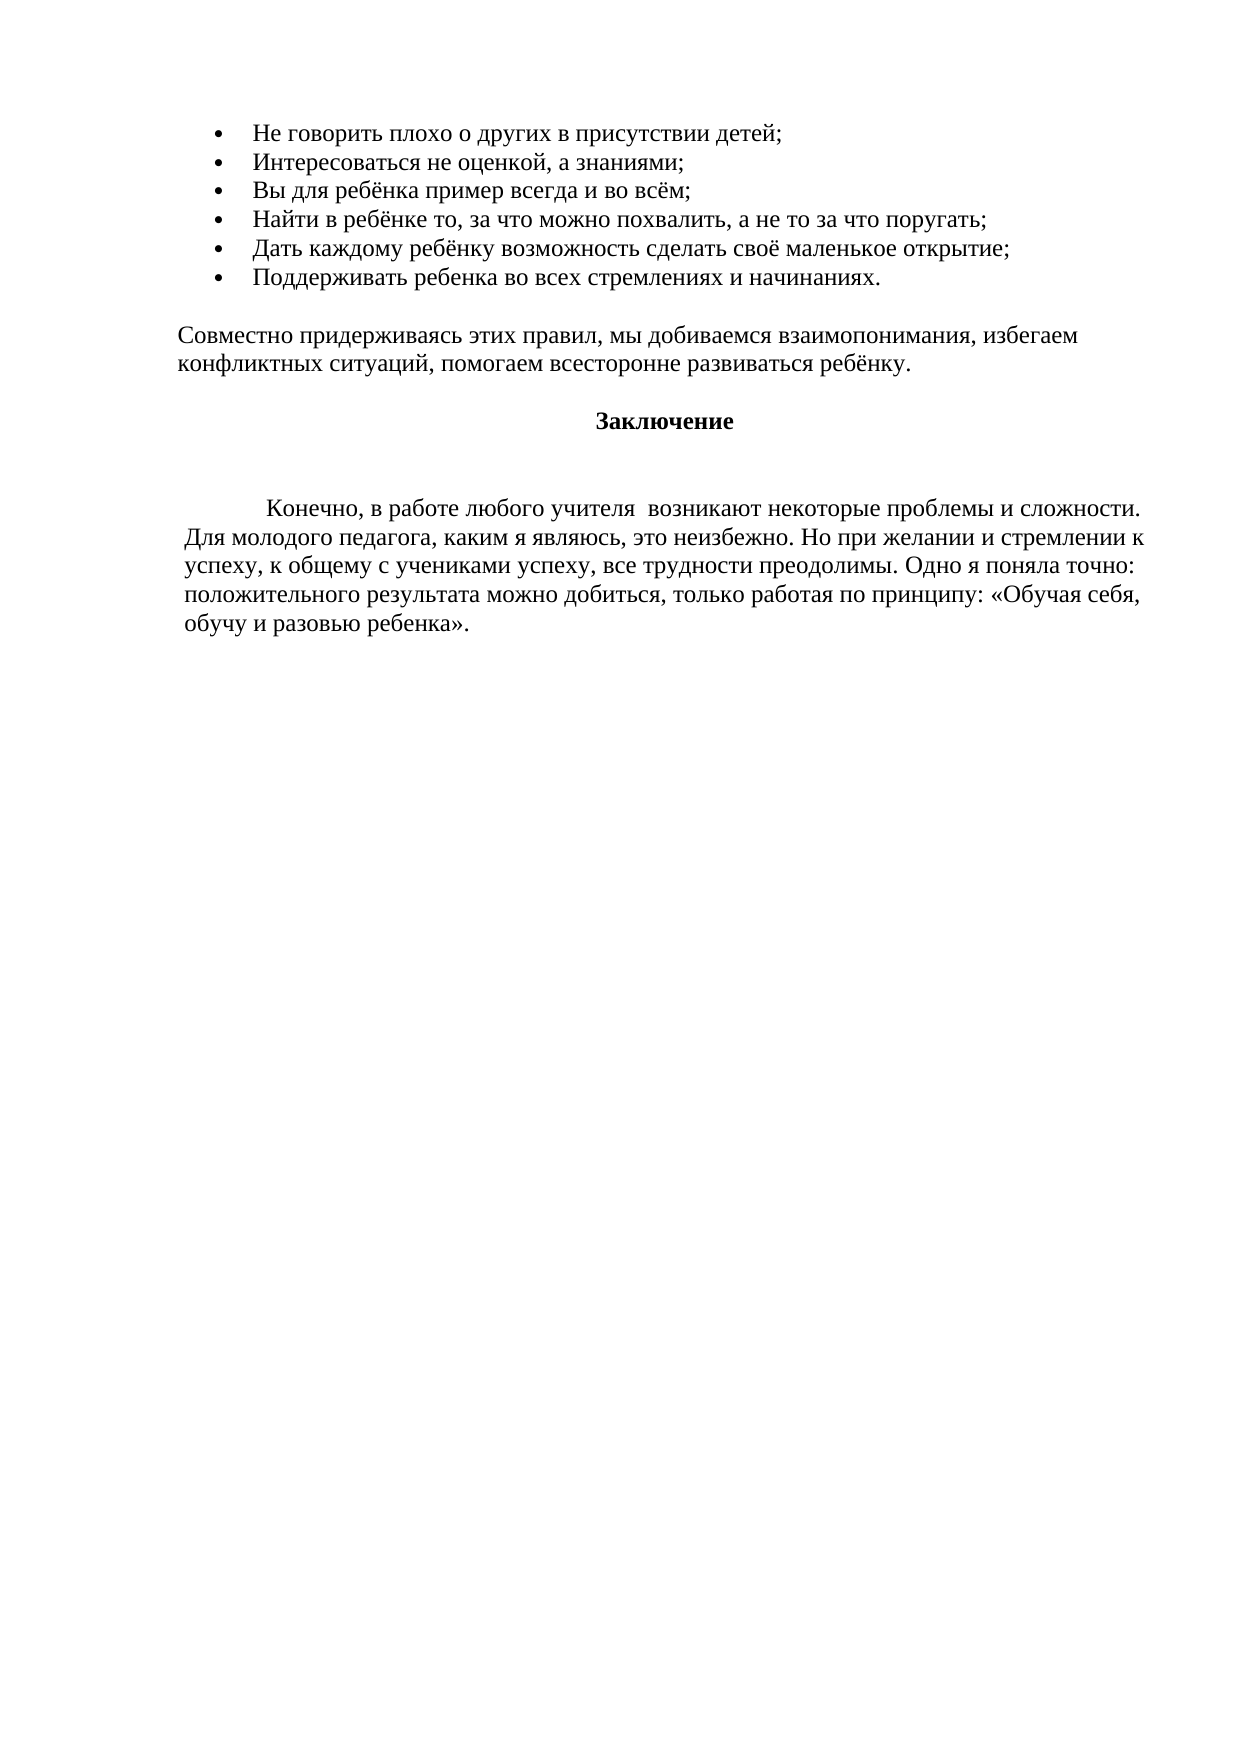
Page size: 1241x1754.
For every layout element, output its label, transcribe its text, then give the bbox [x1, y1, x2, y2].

text Конечно, в работе любого учителя возникают некоторые проблемы и сложности. Для молодого педагога, каким я являюсь, это неизбежно. Но при желании и стремлении к успеху, к общему с учениками успеху, все трудности преодолимы. Одно я поняла точно: положительного результата можно добиться, только работая по принципу: «Обучая себя, обучу и разовью ребенка». [184, 493, 1152, 637]
list Не говорить плохо о других в присутствии детей; [215, 118, 1152, 147]
list Вы для ребёнка пример всегда и во всём; [215, 176, 1152, 204]
list Интересоваться не оценкой, а знаниями; [215, 147, 1152, 176]
list Дать каждому ребёнку возможность сделать своё маленькое открытие; [215, 233, 1152, 262]
list Поддерживать ребенка во всех стремлениях и начинаниях. [215, 262, 1152, 291]
text Заключение [177, 406, 1152, 435]
text Совместно придерживаясь этих правил, мы добиваемся взаимопонимания, избегаем конфликтных ситуаций, помогаем всесторонне развиваться ребёнку. [177, 320, 1152, 377]
list Найти в ребёнке то, за что можно похвалить, а не то за что поругать; [215, 204, 1152, 233]
